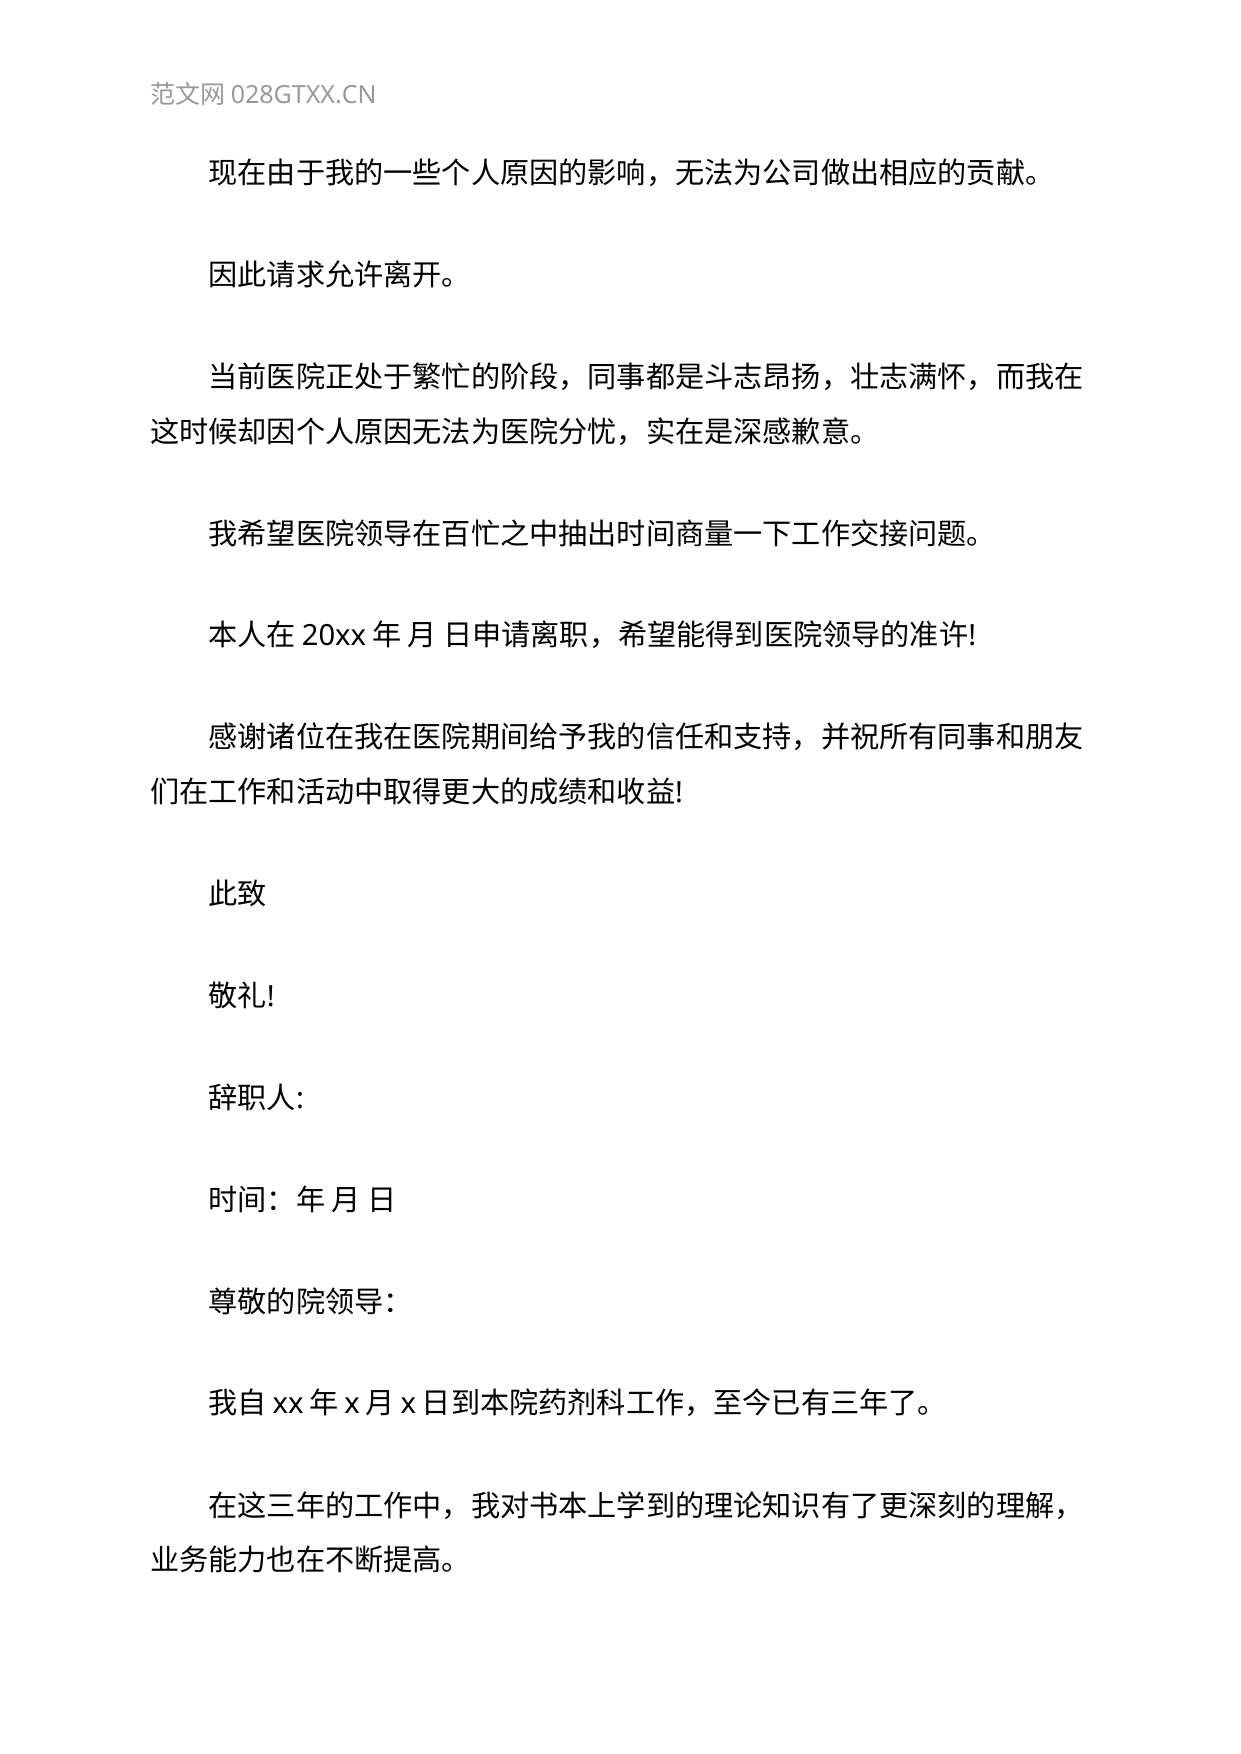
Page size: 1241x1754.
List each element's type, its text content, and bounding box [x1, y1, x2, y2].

text 我自xx年x月x日到本院药剂科工作，至今已有三年了。 [150, 1380, 1090, 1422]
text 此致 [150, 871, 1090, 913]
text 感谢诸位在我在医院期间给予我的信任和支持，并祝所有同事和朋友们在工作和活动中取得更大的成绩和收益! [150, 714, 1090, 811]
text 时间：年 月 日 [150, 1177, 1090, 1219]
text 本人在20xx年 月 日申请离职，希望能得到医院领导的准许! [150, 612, 1090, 654]
text 在这三年的工作中，我对书本上学到的理论知识有了更深刻的理解，业务能力也在不断提高。 [150, 1482, 1090, 1579]
text 尊敬的院领导： [150, 1278, 1090, 1321]
text 现在由于我的一些个人原因的影响，无法为公司做出相应的贡献。 [150, 150, 1090, 192]
text 因此请求允许离开。 [150, 252, 1090, 294]
text 当前医院正处于繁忙的阶段，同事都是斗志昂扬，壮志满怀，而我在这时候却因个人原因无法为医院分忧，实在是深感歉意。 [150, 353, 1090, 451]
text 辞职人: [150, 1074, 1090, 1117]
text 我希望医院领导在百忙之中抽出时间商量一下工作交接问题。 [150, 510, 1090, 552]
text 敬礼! [150, 973, 1090, 1015]
